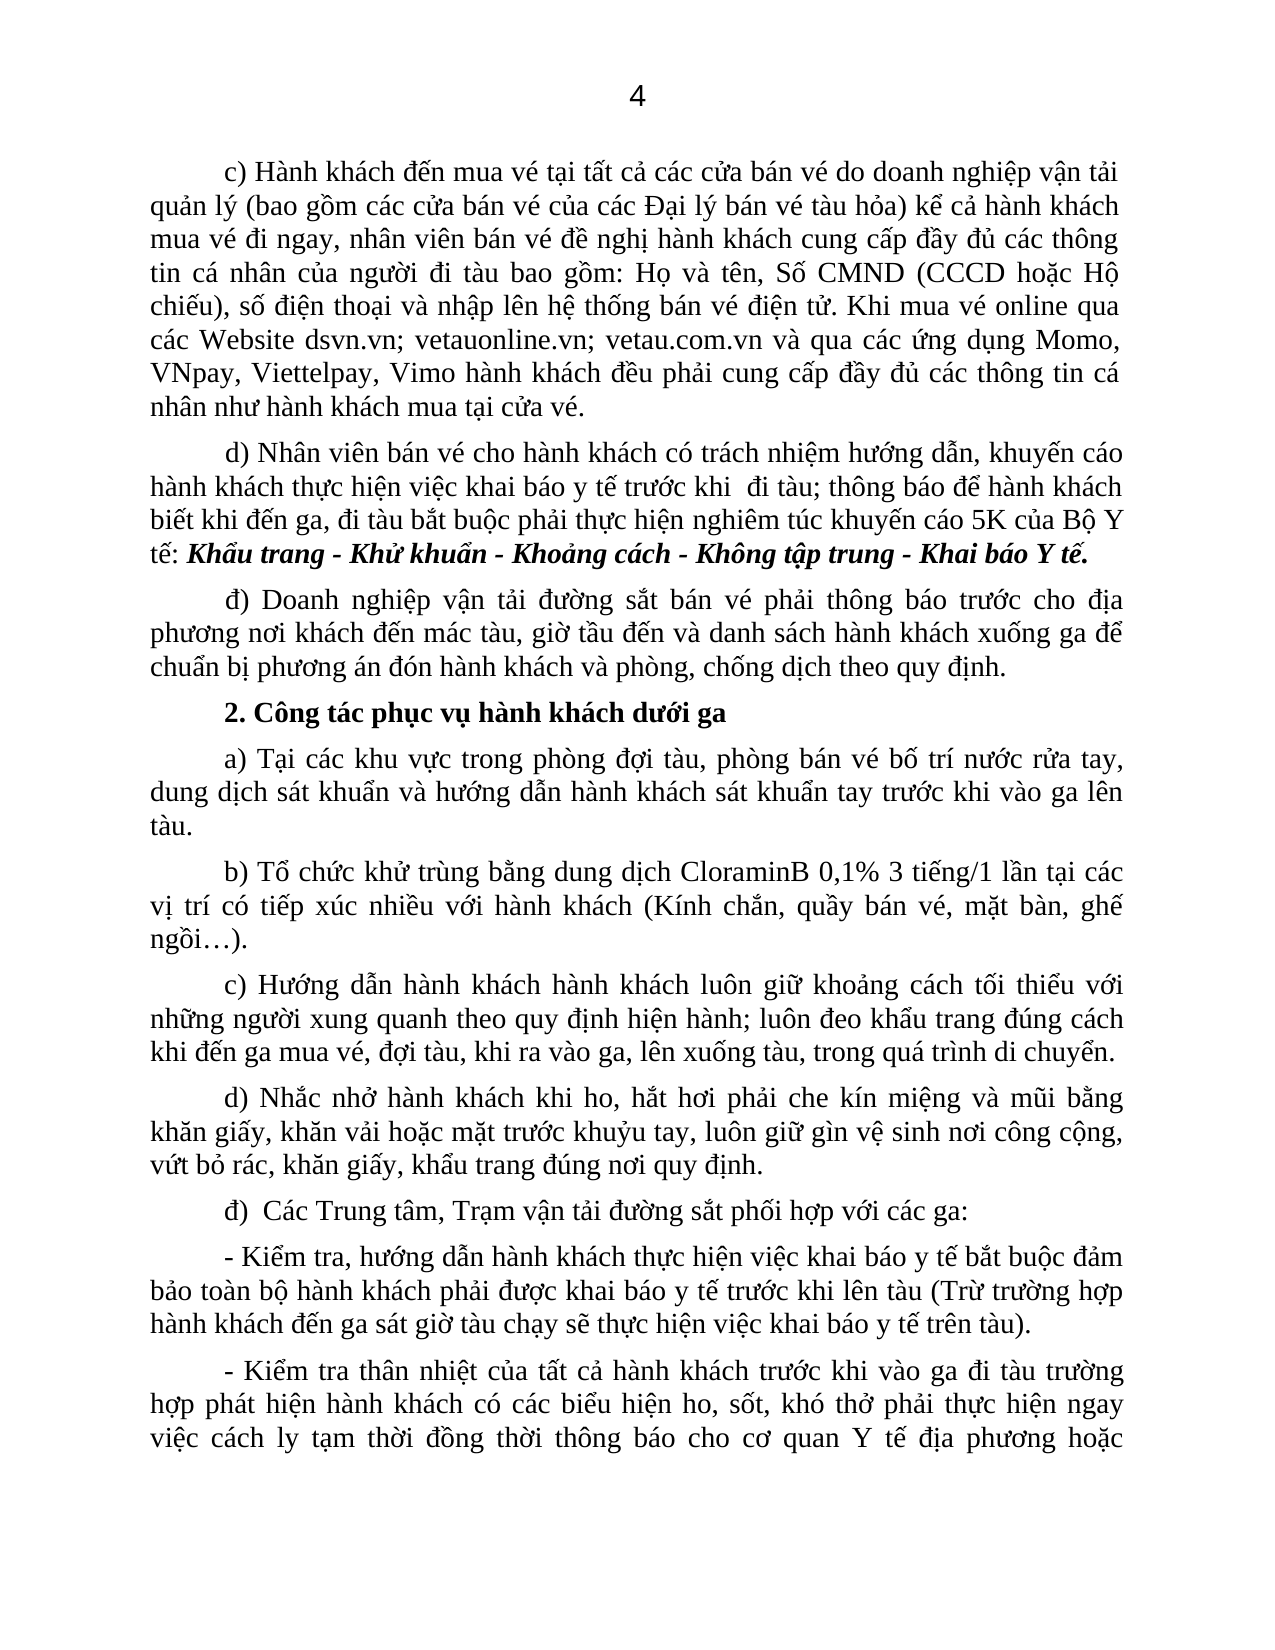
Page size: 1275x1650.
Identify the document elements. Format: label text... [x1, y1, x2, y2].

text c) Hành khách đến mua vé tại tất cả các cửa bán vé do doanh nghiệp vận tải quản lý (bao gồm các cửa bán vé của các Đại lý bán vé tàu hỏa) kể cả hành khách mua vé đi ngay, nhân viên bán vé đề nghị hành khách cung cấp đầy đủ các thông tin cá nhân của người đi tàu bao gồm: Họ và tên, Số CMND (CCCD hoặc Hộ chiếu), số điện thoại và nhập lên hệ thống bán vé điện tử. Khi mua vé online qua các Website dsvn.vn; vetauonline.vn; vetau.com.vn và qua các ứng dụng Momo, VNpay, Viettelpay, Vimo hành khách đều phải cung cấp đầy đủ các thông tin cá nhân như hành khách mua tại cửa vé. [150, 154, 1121, 423]
text d) Nhắc nhở hành khách khi ho, hắt hơi phải che kín miệng và mũi bằng khăn giấy, khăn vải hoặc mặt trước khuỷu tay, luôn giữ gìn vệ sinh nơi công cộng, vứt bỏ rác, khăn giấy, khẩu trang đúng nơi quy định. [150, 1080, 1125, 1181]
text a) Tại các khu vực trong phòng đợi tàu, phòng bán vé bố trí nước rửa tay, dung dịch sát khuẩn và hướng dẫn hành khách sát khuẩn tay trước khi vào ga lên tàu. [150, 741, 1125, 842]
text đ) Các Trung tâm, Trạm vận tải đường sắt phối hợp với các ga: [150, 1193, 1125, 1227]
text đ) Doanh nghiệp vận tải đường sắt bán vé phải thông báo trước cho địa phương nơi khách đến mác tàu, giờ tầu đến và danh sách hành khách xuống ga để chuẩn bị phương án đón hành khách và phòng, chống dịch theo quy định. [150, 582, 1125, 682]
text b) Tổ chức khử trùng bằng dung dịch CloraminB 0,1% 3 tiếng/1 lần tại các vị trí có tiếp xúc nhiều với hành khách (Kính chắn, quầy bán vé, mặt bàn, ghế ngồi…). [150, 854, 1125, 955]
text 2. Công tác phục vụ hành khách dưới ga [150, 695, 1125, 728]
text - Kiểm tra, hướng dẫn hành khách thực hiện việc khai báo y tế bắt buộc đảm bảo toàn bộ hành khách phải được khai báo y tế trước khi lên tàu (Trừ trường hợp hành khách đến ga sát giờ tàu chạy sẽ thực hiện việc khai báo y tế trên tàu). [150, 1239, 1125, 1340]
text d) Nhân viên bán vé cho hành khách có trách nhiệm hướng dẫn, khuyến cáo hành khách thực hiện việc khai báo y tế trước khi đi tàu; thông báo để hành khách biết khi đến ga, đi tàu bắt buộc phải thực hiện nghiêm túc khuyến cáo 5K của Bộ Y tế: Khẩu trang - Khử khuẩn - Khoảng cách - Không tập trung - Khai báo Y tế. [150, 435, 1125, 569]
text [150, 1353, 1125, 1453]
text c) Hướng dẫn hành khách hành khách luôn giữ khoảng cách tối thiểu với những người xung quanh theo quy định hiện hành; luôn đeo khẩu trang đúng cách khi đến ga mua vé, đợi tàu, khi ra vào ga, lên xuống tàu, trong quá trình di chuyển. [150, 967, 1125, 1068]
